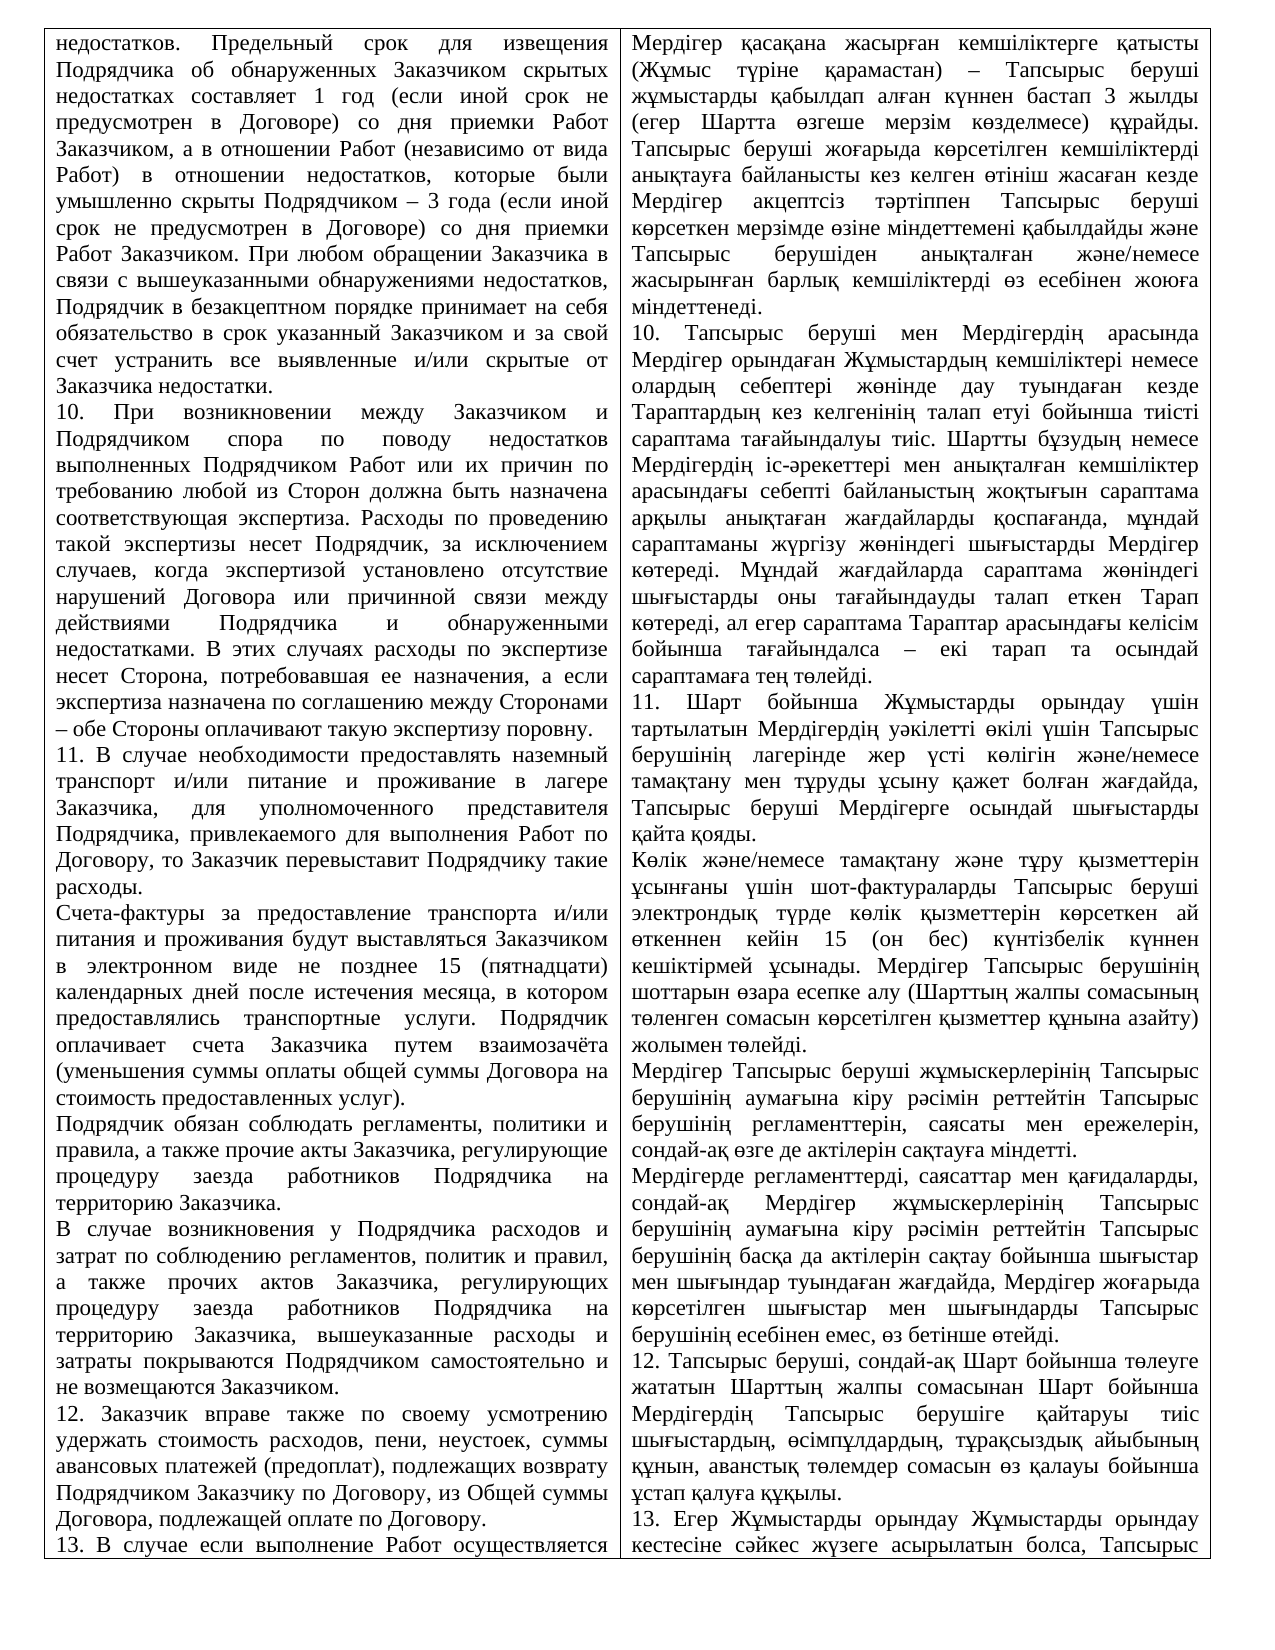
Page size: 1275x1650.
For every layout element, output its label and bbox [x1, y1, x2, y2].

table_header [45, 29, 620, 1558]
table_header [621, 29, 1210, 1558]
